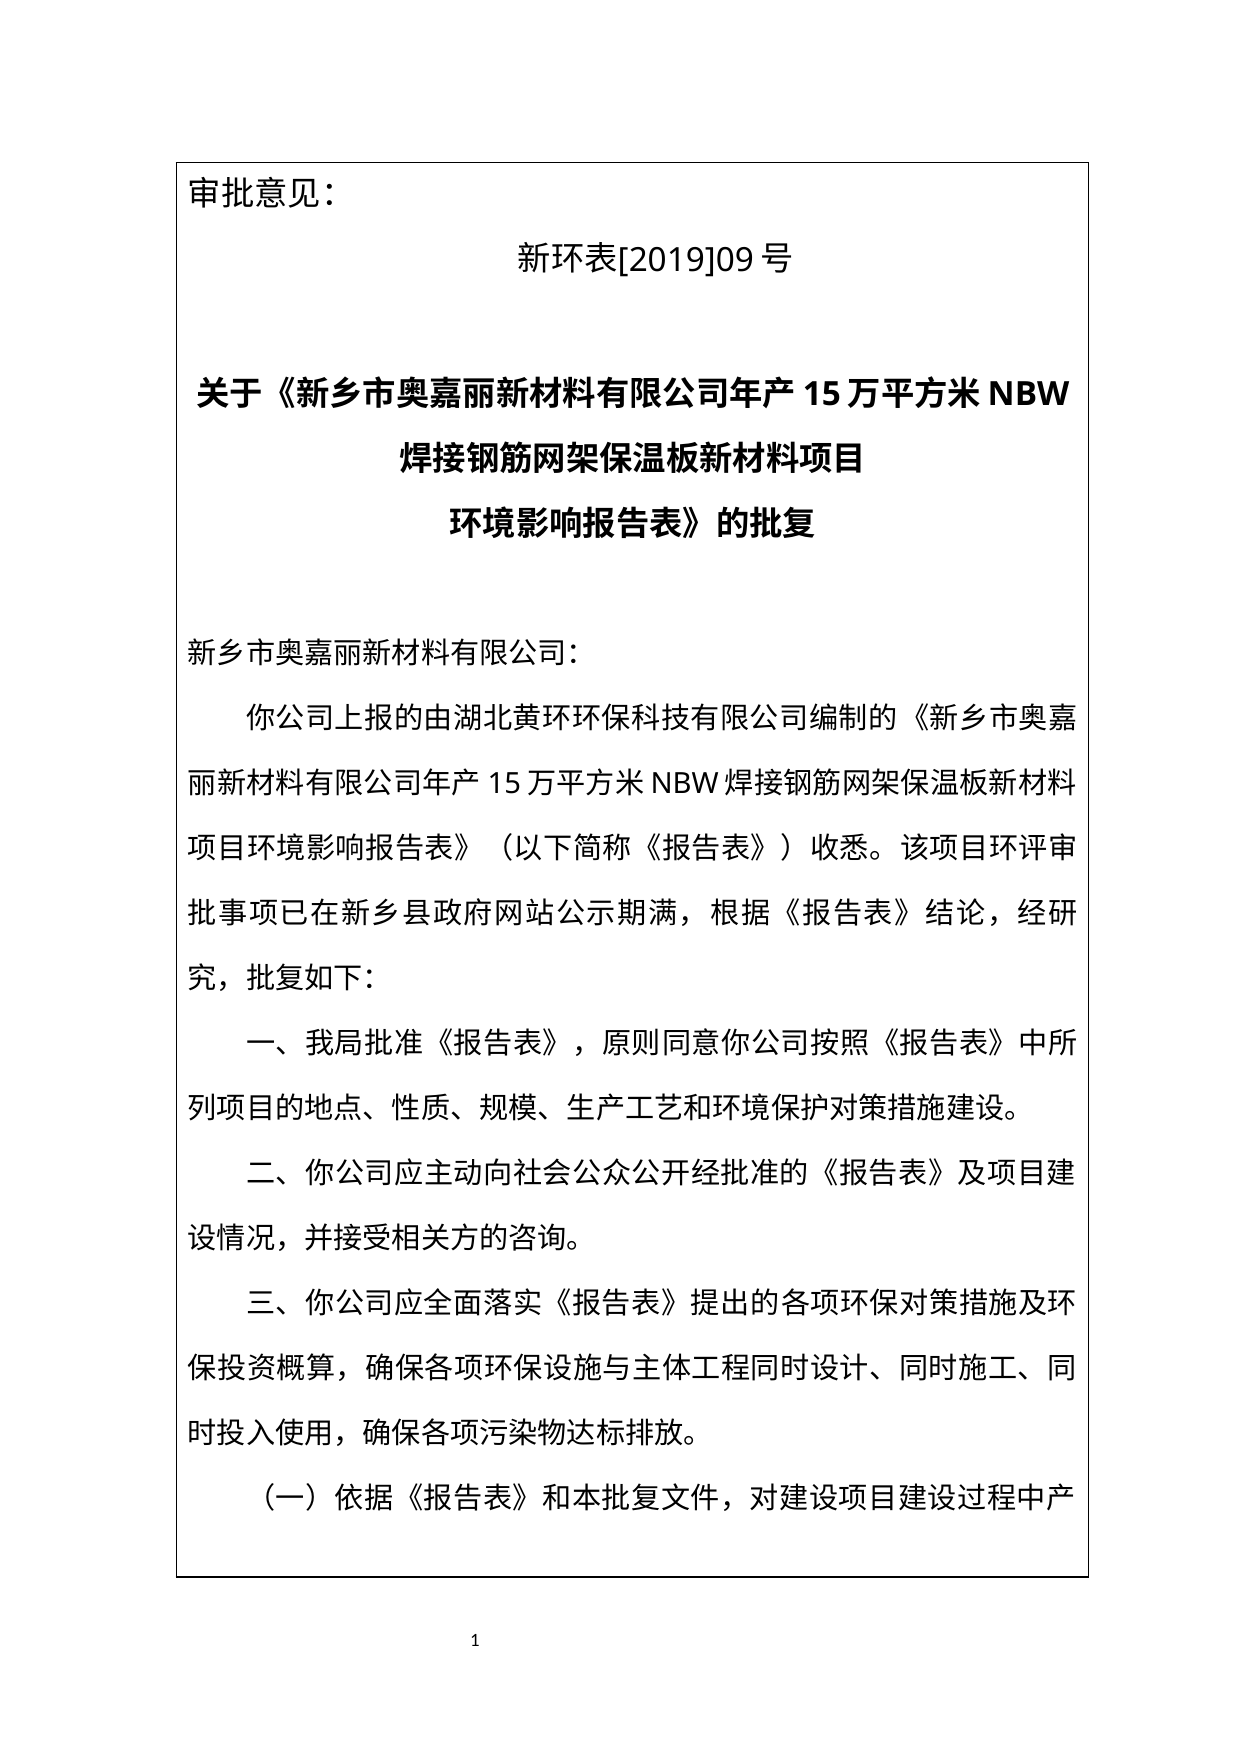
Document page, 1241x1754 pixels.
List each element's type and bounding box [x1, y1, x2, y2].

table_header [177, 163, 1088, 1576]
